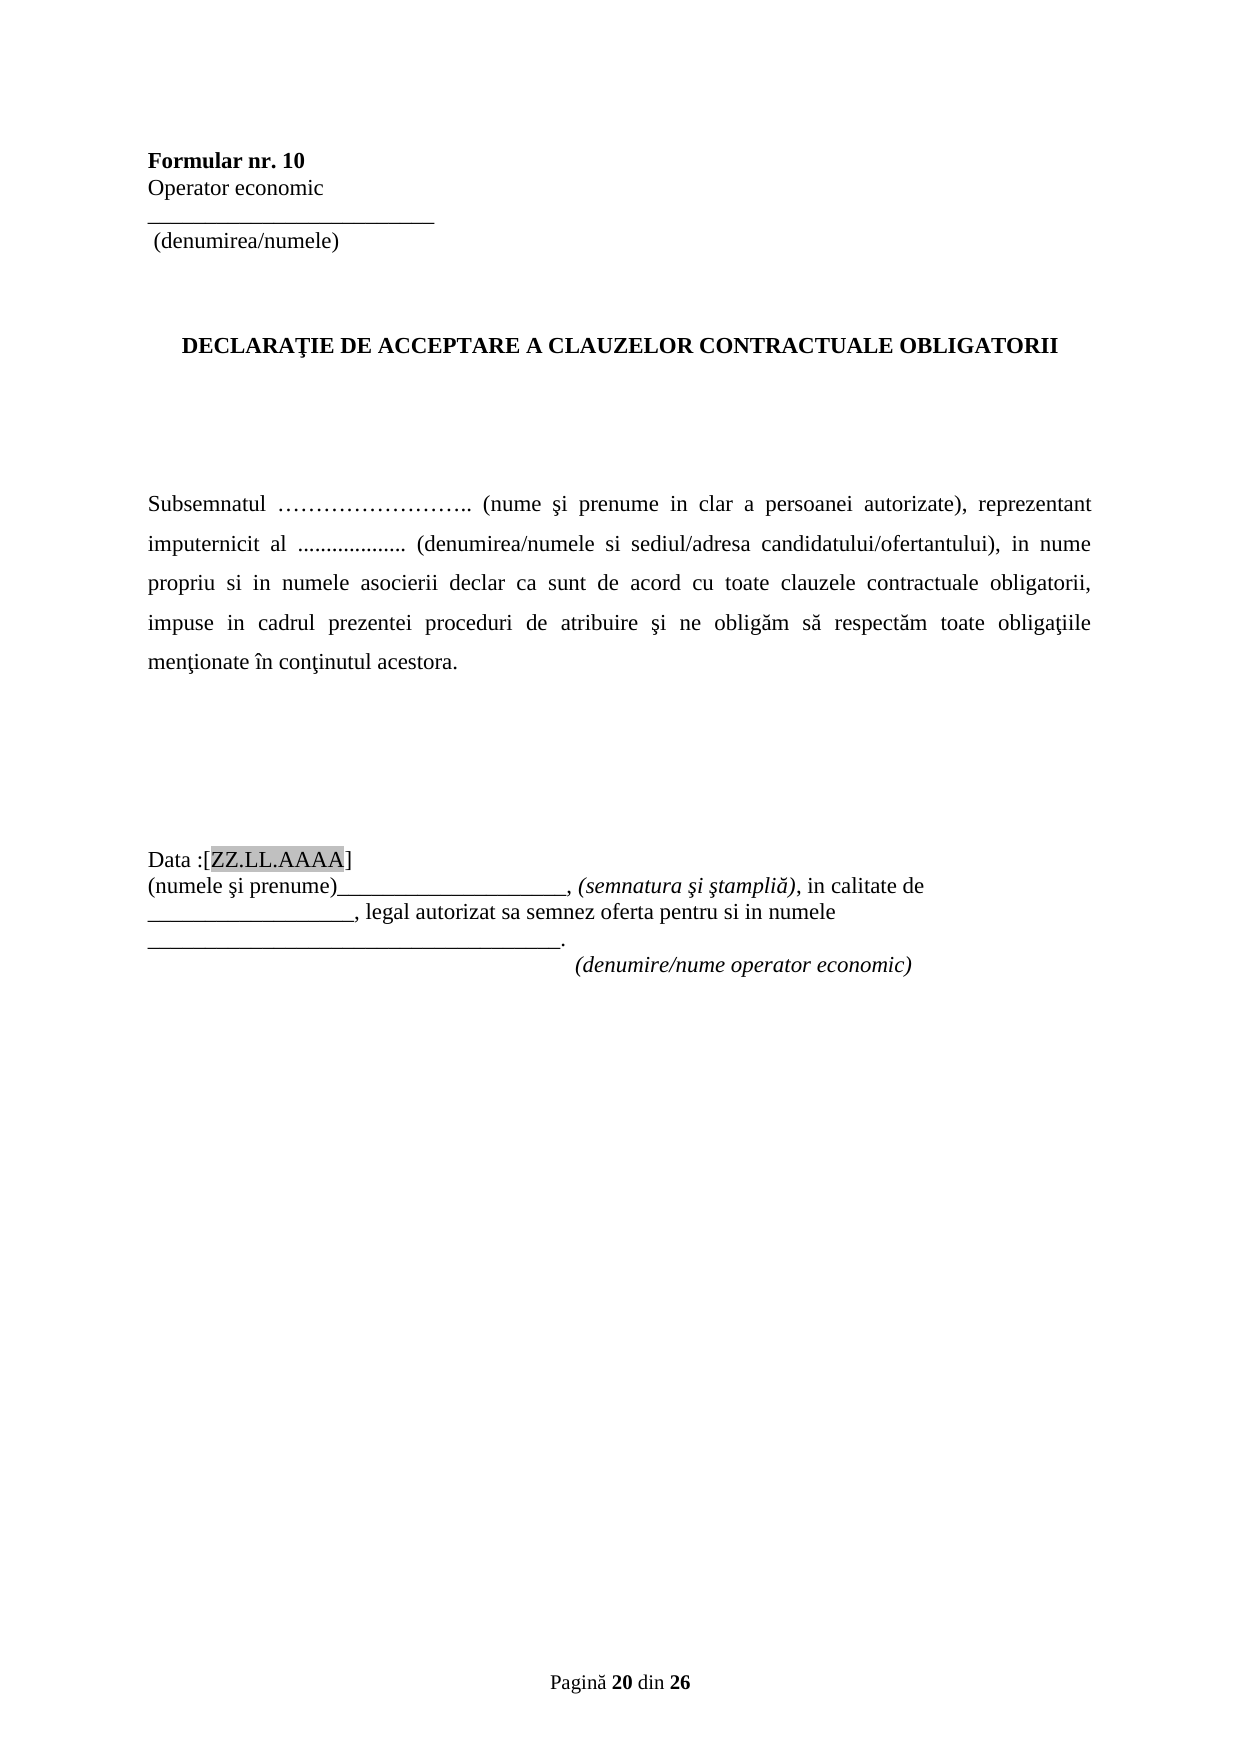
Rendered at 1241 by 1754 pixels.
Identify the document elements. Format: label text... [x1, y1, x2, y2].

text Formular nr. 10 [148, 148, 1093, 174]
text Data :[ZZ.LL.AAAA] [344, 846, 1093, 872]
text Operator economic [148, 174, 1093, 200]
text Data :[ZZ.LL.AAAA] [148, 846, 211, 872]
text (numele şi prenume)____________________, (semnatura şi ştampliă), in calitate de __________________, legal autorizat sa semnez oferta pentru si in numele ____________________________________. [148, 872, 1093, 951]
text (denumire/nume operator economic) [148, 951, 1093, 977]
text _________________________ [148, 200, 1093, 227]
text (denumirea/numele) [148, 227, 1093, 253]
text Declaraţie de acceptare a cLAUZELOR contractuale OBLIGATORII [148, 332, 1093, 358]
text Subsemnatul …………………….. (nume şi prenume in clar a persoanei autorizate), reprezentant imputernicit al ................... (denumirea/numele si sediul/adresa candidatului/ofertantului), in nume propriu si in numele asocierii declar ca sunt de acord cu toate clauzele contractuale obligatorii, impuse in cadrul prezentei proceduri de atribuire şi ne obligăm să respectăm toate obligaţiile menţionate în conţinutul acestora. [148, 490, 1093, 674]
